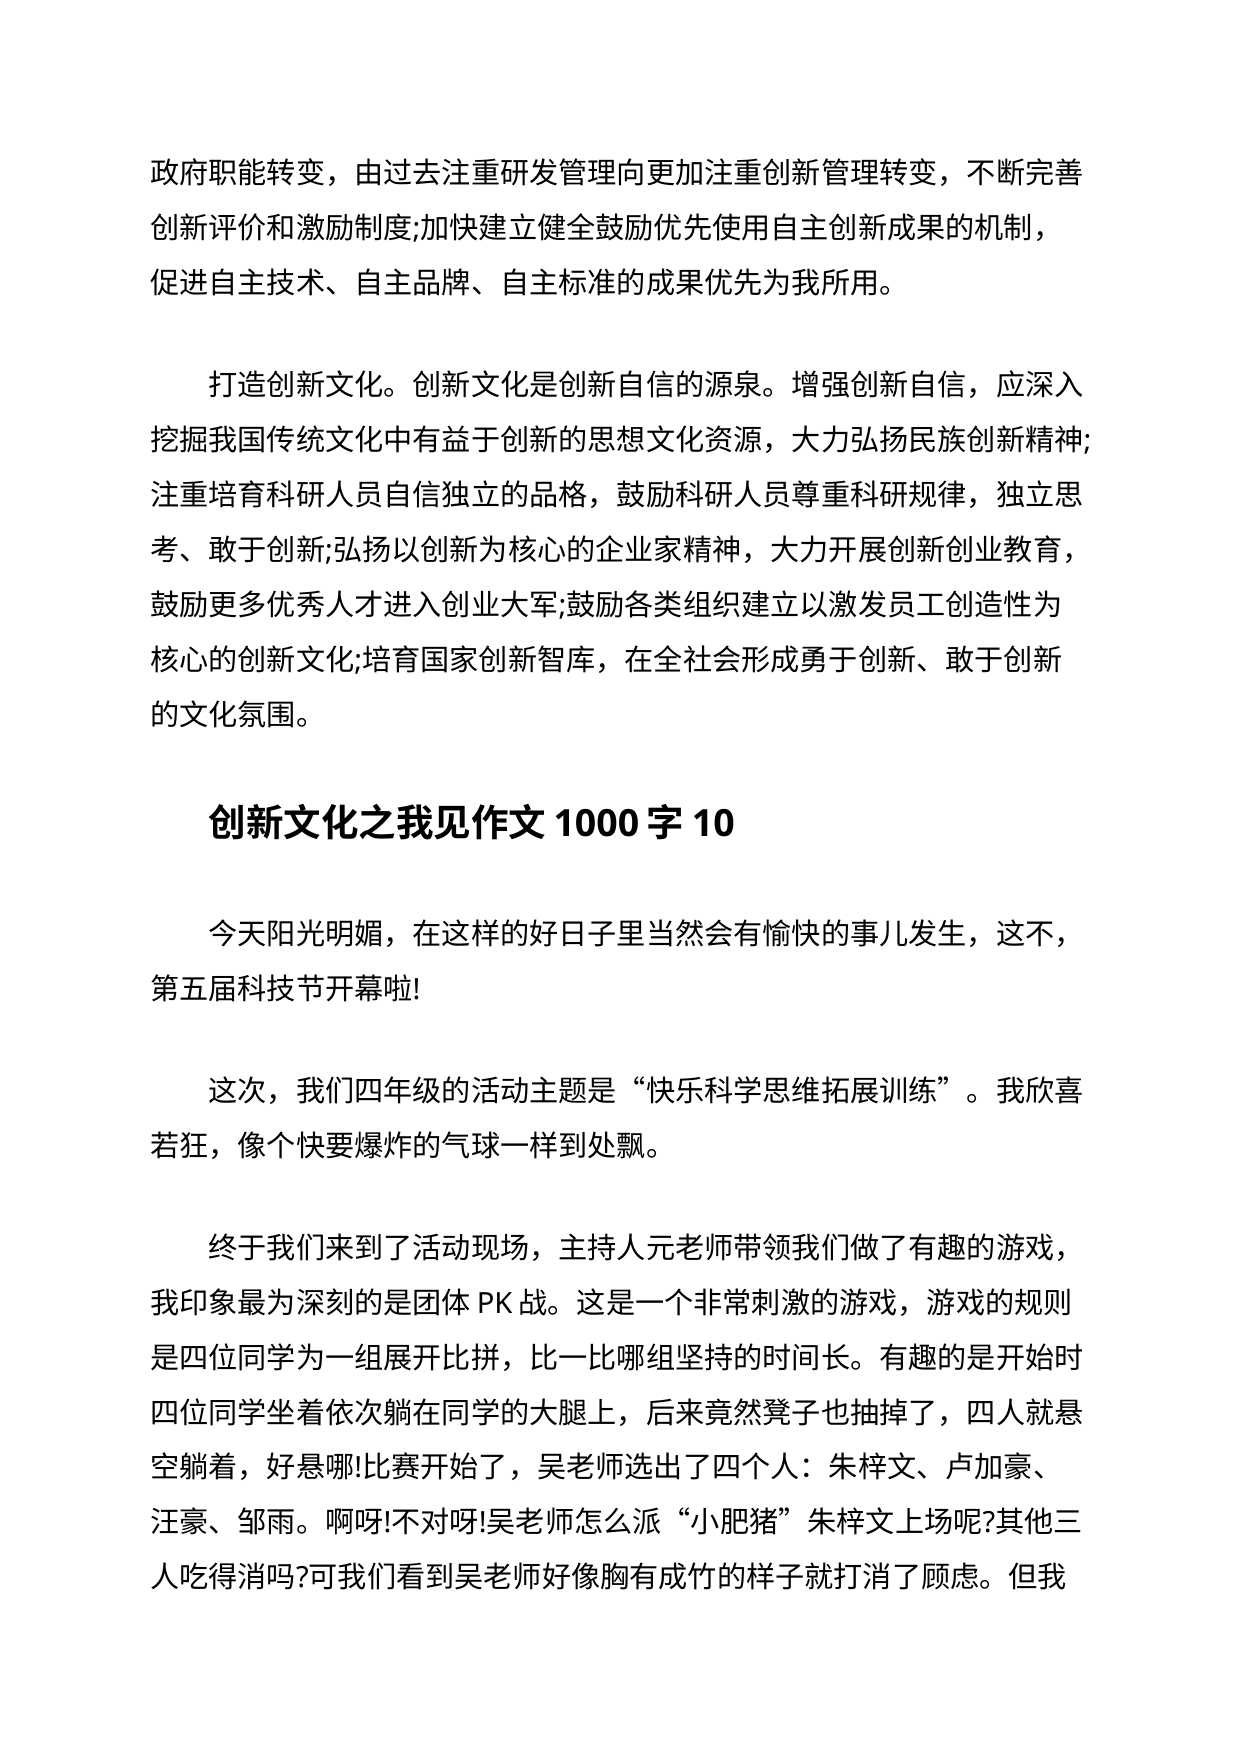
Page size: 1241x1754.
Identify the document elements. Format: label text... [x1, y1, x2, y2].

text 创新文化之我见作文1000字10 [150, 793, 1090, 848]
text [150, 150, 1090, 302]
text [150, 1224, 1090, 1596]
text 这次，我们四年级的活动主题是“快乐科学思维拓展训练”。我欣喜若狂，像个快要爆炸的气球一样到处飘。 [150, 1068, 1090, 1165]
text 今天阳光明媚，在这样的好日子里当然会有愉快的事儿发生，这不，第五届科技节开幕啦! [150, 911, 1090, 1008]
text 打造创新文化。创新文化是创新自信的源泉。增强创新自信，应深入挖掘我国传统文化中有益于创新的思想文化资源，大力弘扬民族创新精神;注重培育科研人员自信独立的品格，鼓励科研人员尊重科研规律，独立思考、敢于创新;弘扬以创新为核心的企业家精神，大力开展创新创业教育，鼓励更多优秀人才进入创业大军;鼓励各类组织建立以激发员工创造性为核心的创新文化;培育国家创新智库，在全社会形成勇于创新、敢于创新的文化氛围。 [150, 362, 1090, 734]
